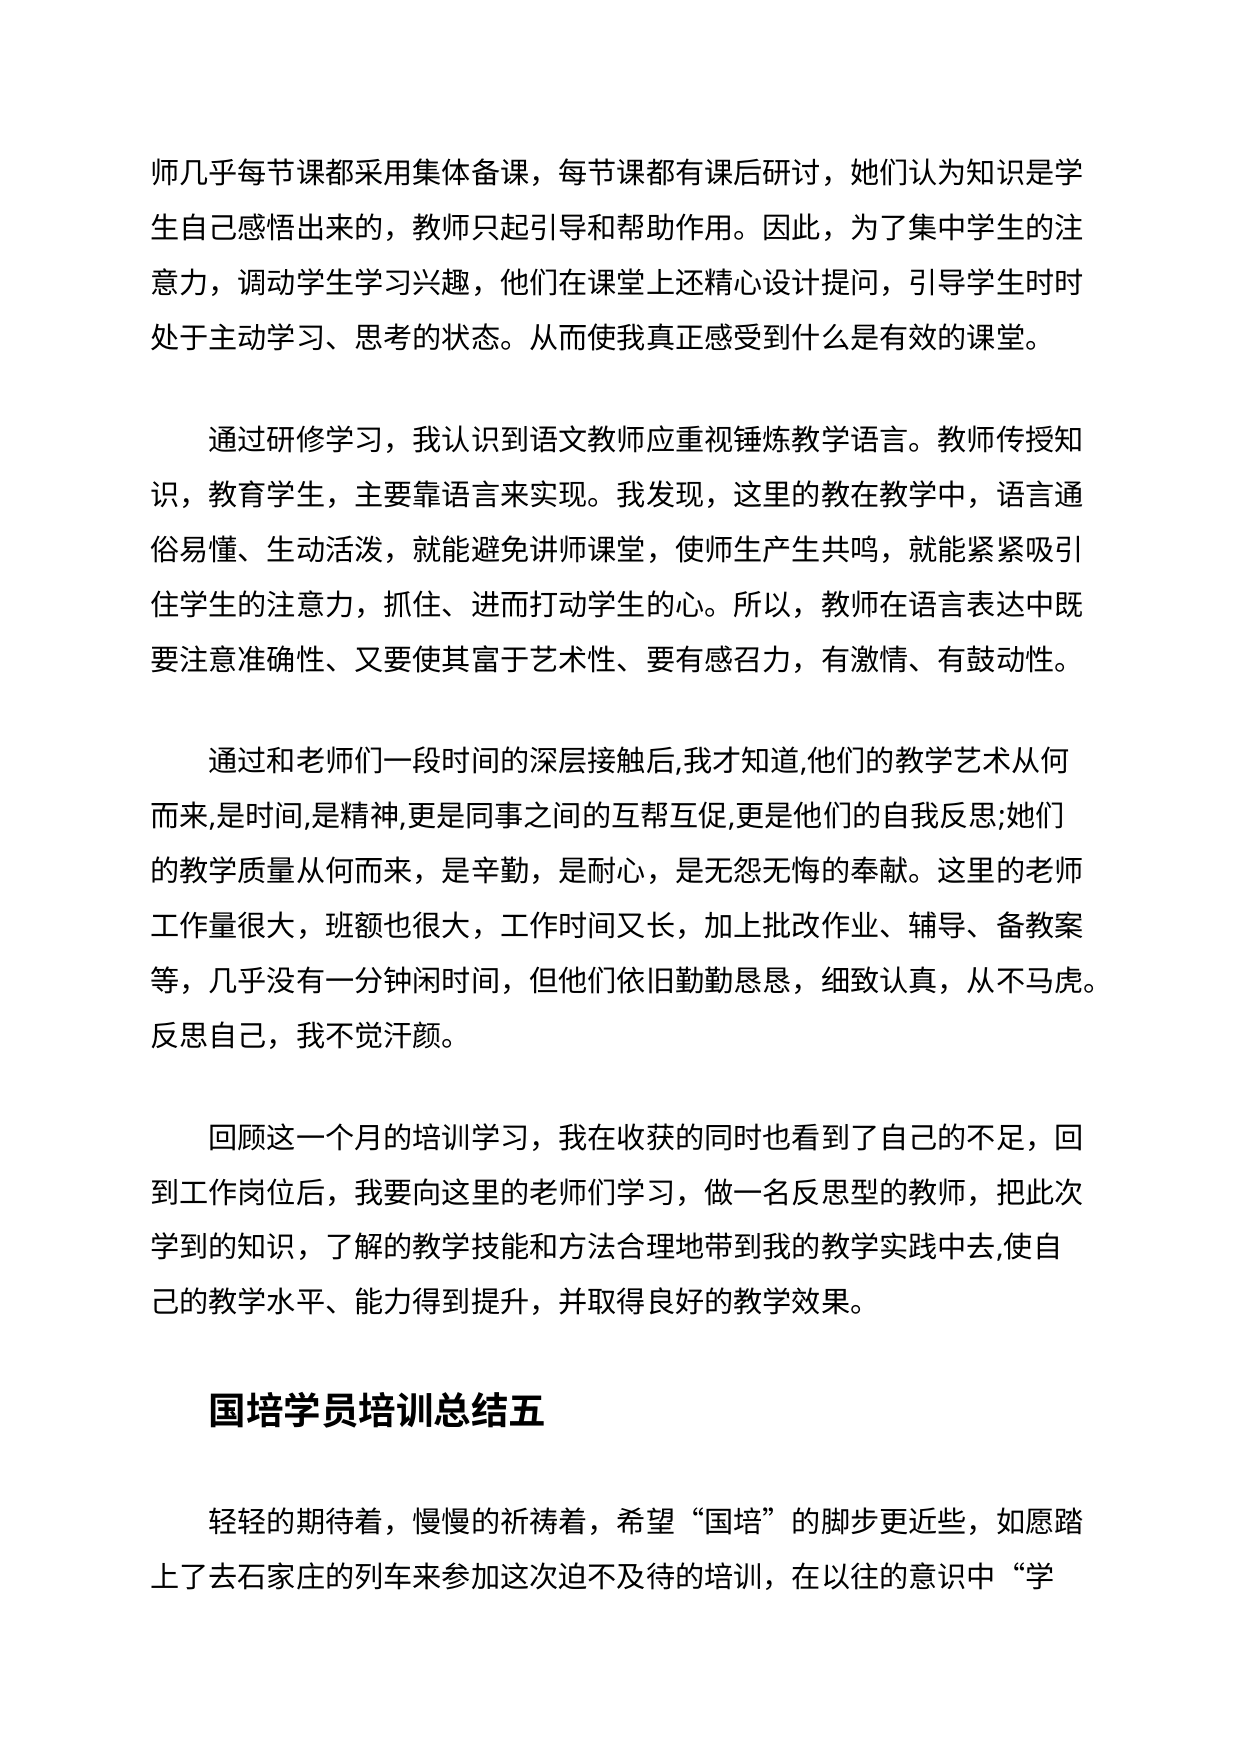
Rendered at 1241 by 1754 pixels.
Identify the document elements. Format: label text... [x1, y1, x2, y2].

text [150, 150, 1090, 357]
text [150, 1498, 1090, 1595]
text 通过研修学习，我认识到语文教师应重视锤炼教学语言。教师传授知识，教育学生，主要靠语言来实现。我发现，这里的教在教学中，语言通俗易懂、生动活泼，就能避免讲师课堂，使师生产生共鸣，就能紧紧吸引住学生的注意力，抓住、进而打动学生的心。所以，教师在语言表达中既要注意准确性、又要使其富于艺术性、要有感召力，有激情、有鼓动性。 [150, 416, 1090, 678]
text 回顾这一个月的培训学习，我在收获的同时也看到了自己的不足，回到工作岗位后，我要向这里的老师们学习，做一名反思型的教师，把此次学到的知识，了解的教学技能和方法合理地带到我的教学实践中去,使自己的教学水平、能力得到提升，并取得良好的教学效果。 [150, 1114, 1090, 1321]
text 国培学员培训总结五 [150, 1381, 1090, 1435]
text 通过和老师们一段时间的深层接触后,我才知道,他们的教学艺术从何而来,是时间,是精神,更是同事之间的互帮互促,更是他们的自我反思;她们的教学质量从何而来，是辛勤，是耐心，是无怨无悔的奉献。这里的老师工作量很大，班额也很大，工作时间又长，加上批改作业、辅导、备教案等，几乎没有一分钟闲时间，但他们依旧勤勤恳恳，细致认真，从不马虎。反思自己，我不觉汗颜。 [150, 738, 1090, 1055]
